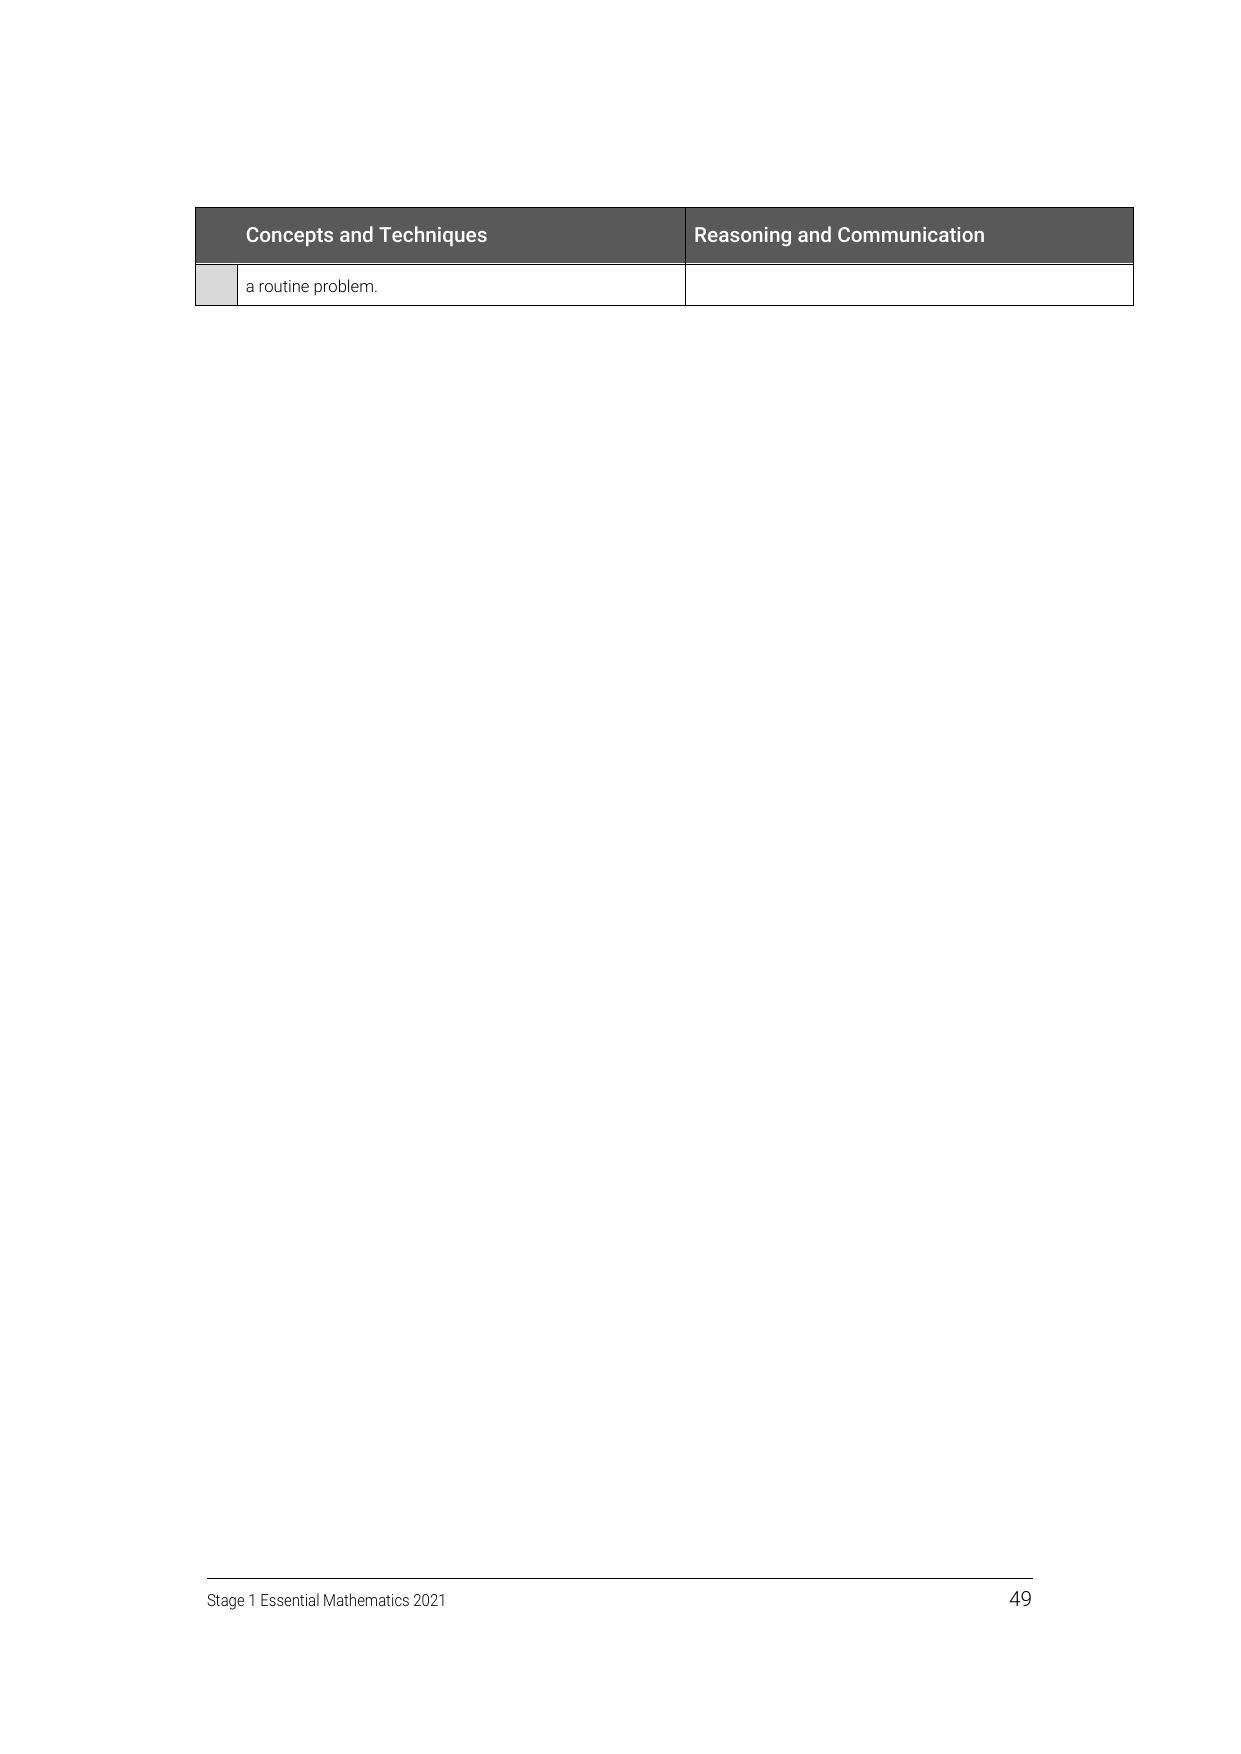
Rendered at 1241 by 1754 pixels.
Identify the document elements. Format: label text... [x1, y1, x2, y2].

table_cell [238, 265, 685, 305]
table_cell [686, 265, 1133, 305]
table_header - [196, 208, 237, 263]
table_header Reasoning and Communication [686, 208, 1133, 263]
table_cell E [196, 265, 237, 305]
table_header Concepts and Techniques [237, 208, 685, 263]
